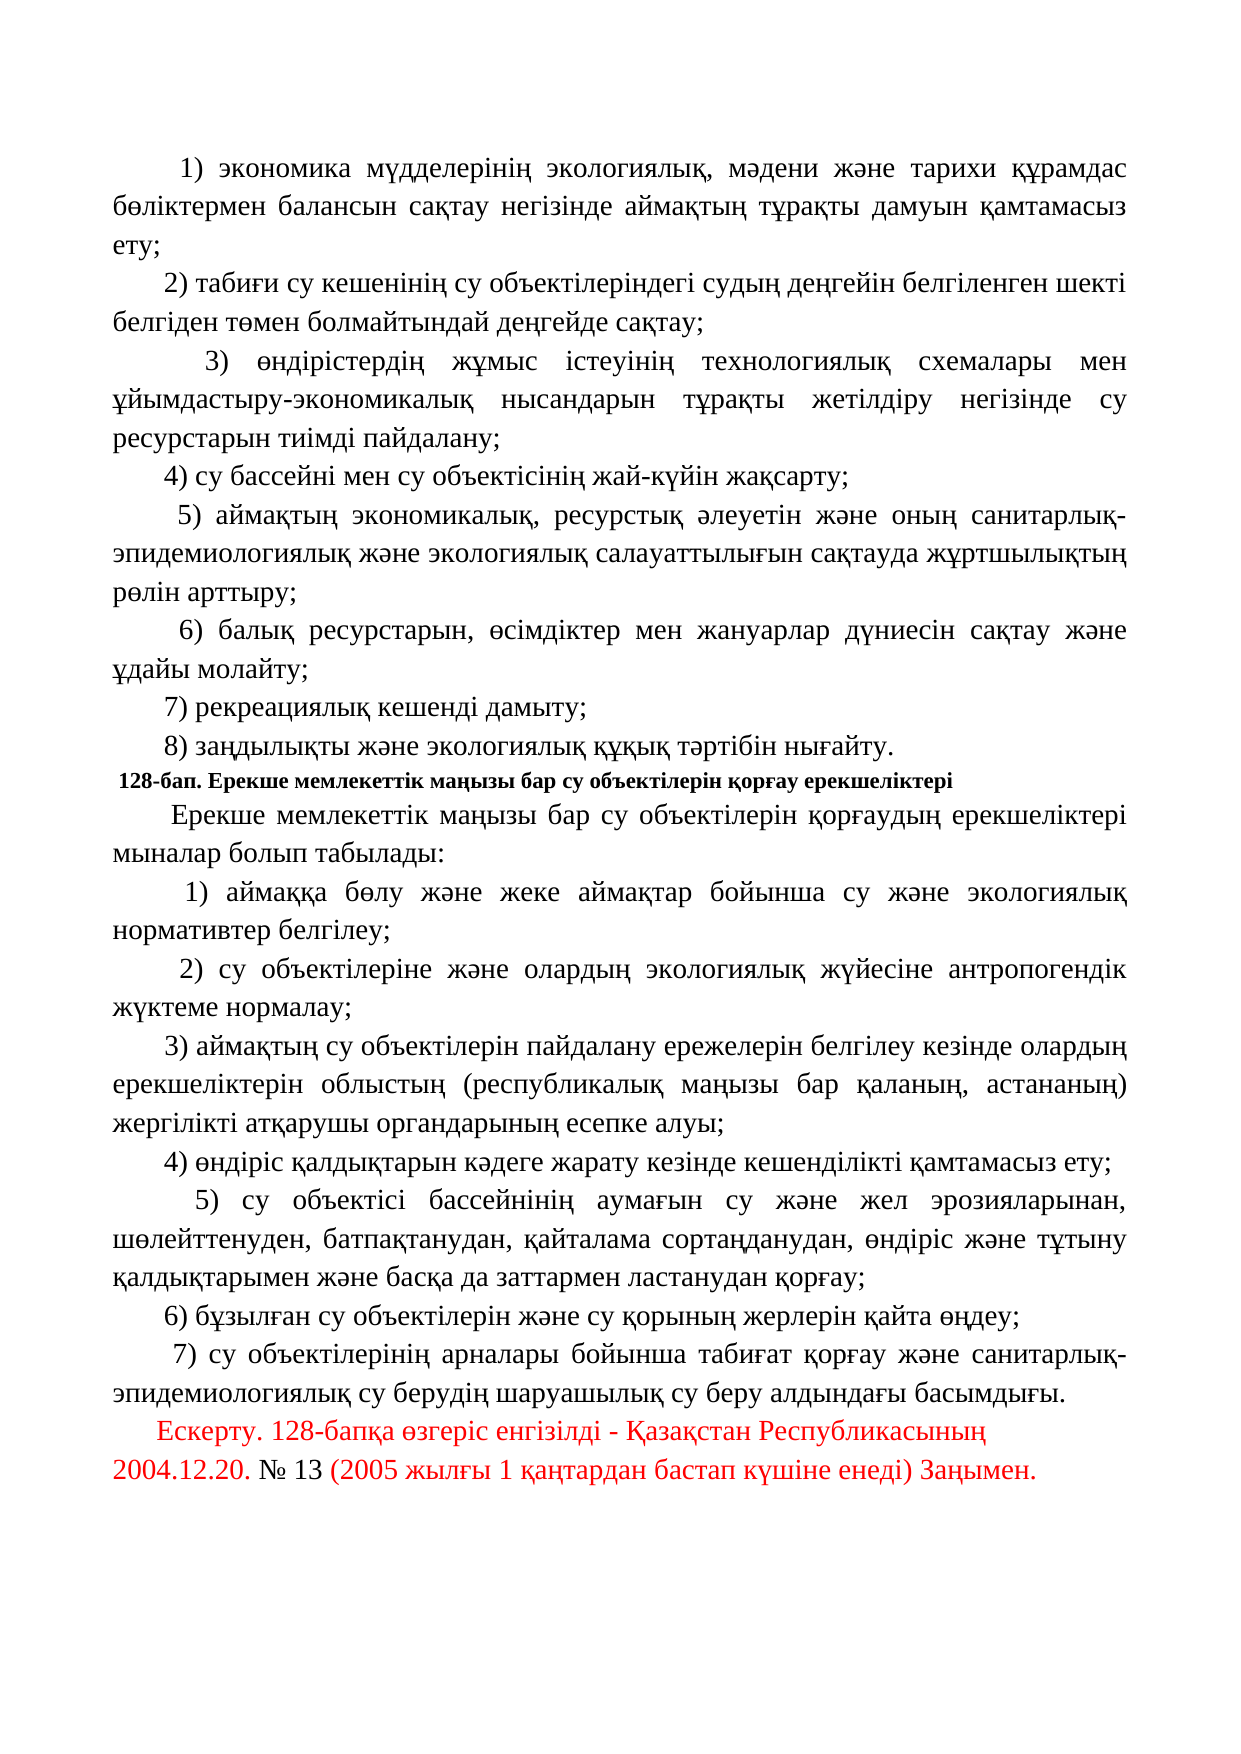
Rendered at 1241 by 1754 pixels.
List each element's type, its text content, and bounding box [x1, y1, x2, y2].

text 6) бұзылған cy объектiлерiн және cy қорының жерлерiн қайта өңдеу; [112, 1298, 1128, 1331]
text 2) табиғи су кешенiнiң су объектiлерiндегi судың деңгейiн белгiленген шектi белгiден төмен болмайтындай деңгейде сақтау; [112, 266, 1128, 338]
text 1) экономика мүдделерiнiң экологиялық, мәдени және тарихи құрамдас бөлiктермен балансын сақтау негiзiнде аймақтың тұрақты дамуын қамтамасыз ету; [112, 150, 1128, 261]
text 4) су бассейнi мен су объектiсiнiң жай-күйiн жақсарту; [112, 458, 1128, 492]
text 1) аймаққа бөлу және жеке аймақтар бойынша су және экологиялық нормативтер белгiлеу; [112, 874, 1128, 946]
text 3) өндiрiстердiң жұмыс iстеуiнiң технологиялық схемалары мен ұйымдастыру-экономикалық нысандарын тұрақты жетiлдiру негiзiнде су ресурстарын тиiмдi пайдалану; [112, 343, 1128, 453]
text 6) балық ресурстарын, өсімдіктер мен жануарлар дүниесiн сақтау және ұдайы молайту; [112, 612, 1128, 684]
text 4) өндiрiс қалдықтарын кәдеге жарату кезiнде кешендiлiктi қамтамасыз ету; [112, 1144, 1128, 1177]
text 3) аймақтың су объектiлерiн пайдалану ережелерiн белгiлеу кезiнде олардың ерекшелiктерiн облыстың (республикалық маңызы бар қаланың, астананың) жергiлiктi атқарушы органдарының есепке алуы; [112, 1028, 1128, 1139]
text 8) заңдылықты және экологиялық құқық тәртiбiн нығайту. [112, 728, 1128, 762]
text 5) аймақтың экономикалық, ресурстық әлеуетiн және оның санитарлық-эпидемиологиялық және экологиялық салауаттылығын сақтауда жұртшылықтың рөлiн арттыру; [112, 497, 1128, 607]
text 128-бап. Ерекше мемлекеттiк маңызы бар су объектiлерiн қорғау ерекшелiктерi [112, 767, 1128, 793]
text 5) су объектiсi бассейнiнiң аумағын су және жел эрозияларынан, шөлейттенуден, батпақтанудан, қайталама сортаңданудан, өндiрiс және тұтыну қалдықтарымен және басқа да заттармен ластанудан қорғау; [112, 1182, 1128, 1293]
text Ерекше мемлекеттiк маңызы бар су объектiлерiн қорғаудың ерекшелiктерi мыналар болып табылады: [112, 797, 1128, 869]
text 2) су объектiлерiне және олардың экологиялық жүйесiне антропогендiк жүктеме нормалау; [112, 951, 1128, 1023]
text Ескерту. 128-бапқа өзгеріс енгізілді - Қазақстан Республикасының 2004.12.20. № 13 (2005 жылғы 1 қаңтардан бастап күшіне енеді) Заңымен. [112, 1413, 1128, 1554]
text 7) су объектiлерiнiң арналары бойынша табиғат қорғау және санитарлық-эпидемиологиялық су берудiң шаруашылық су беру алдындағы басымдығы. [112, 1336, 1128, 1408]
text 7) рекреациялық кешендi дамыту; [112, 689, 1128, 723]
